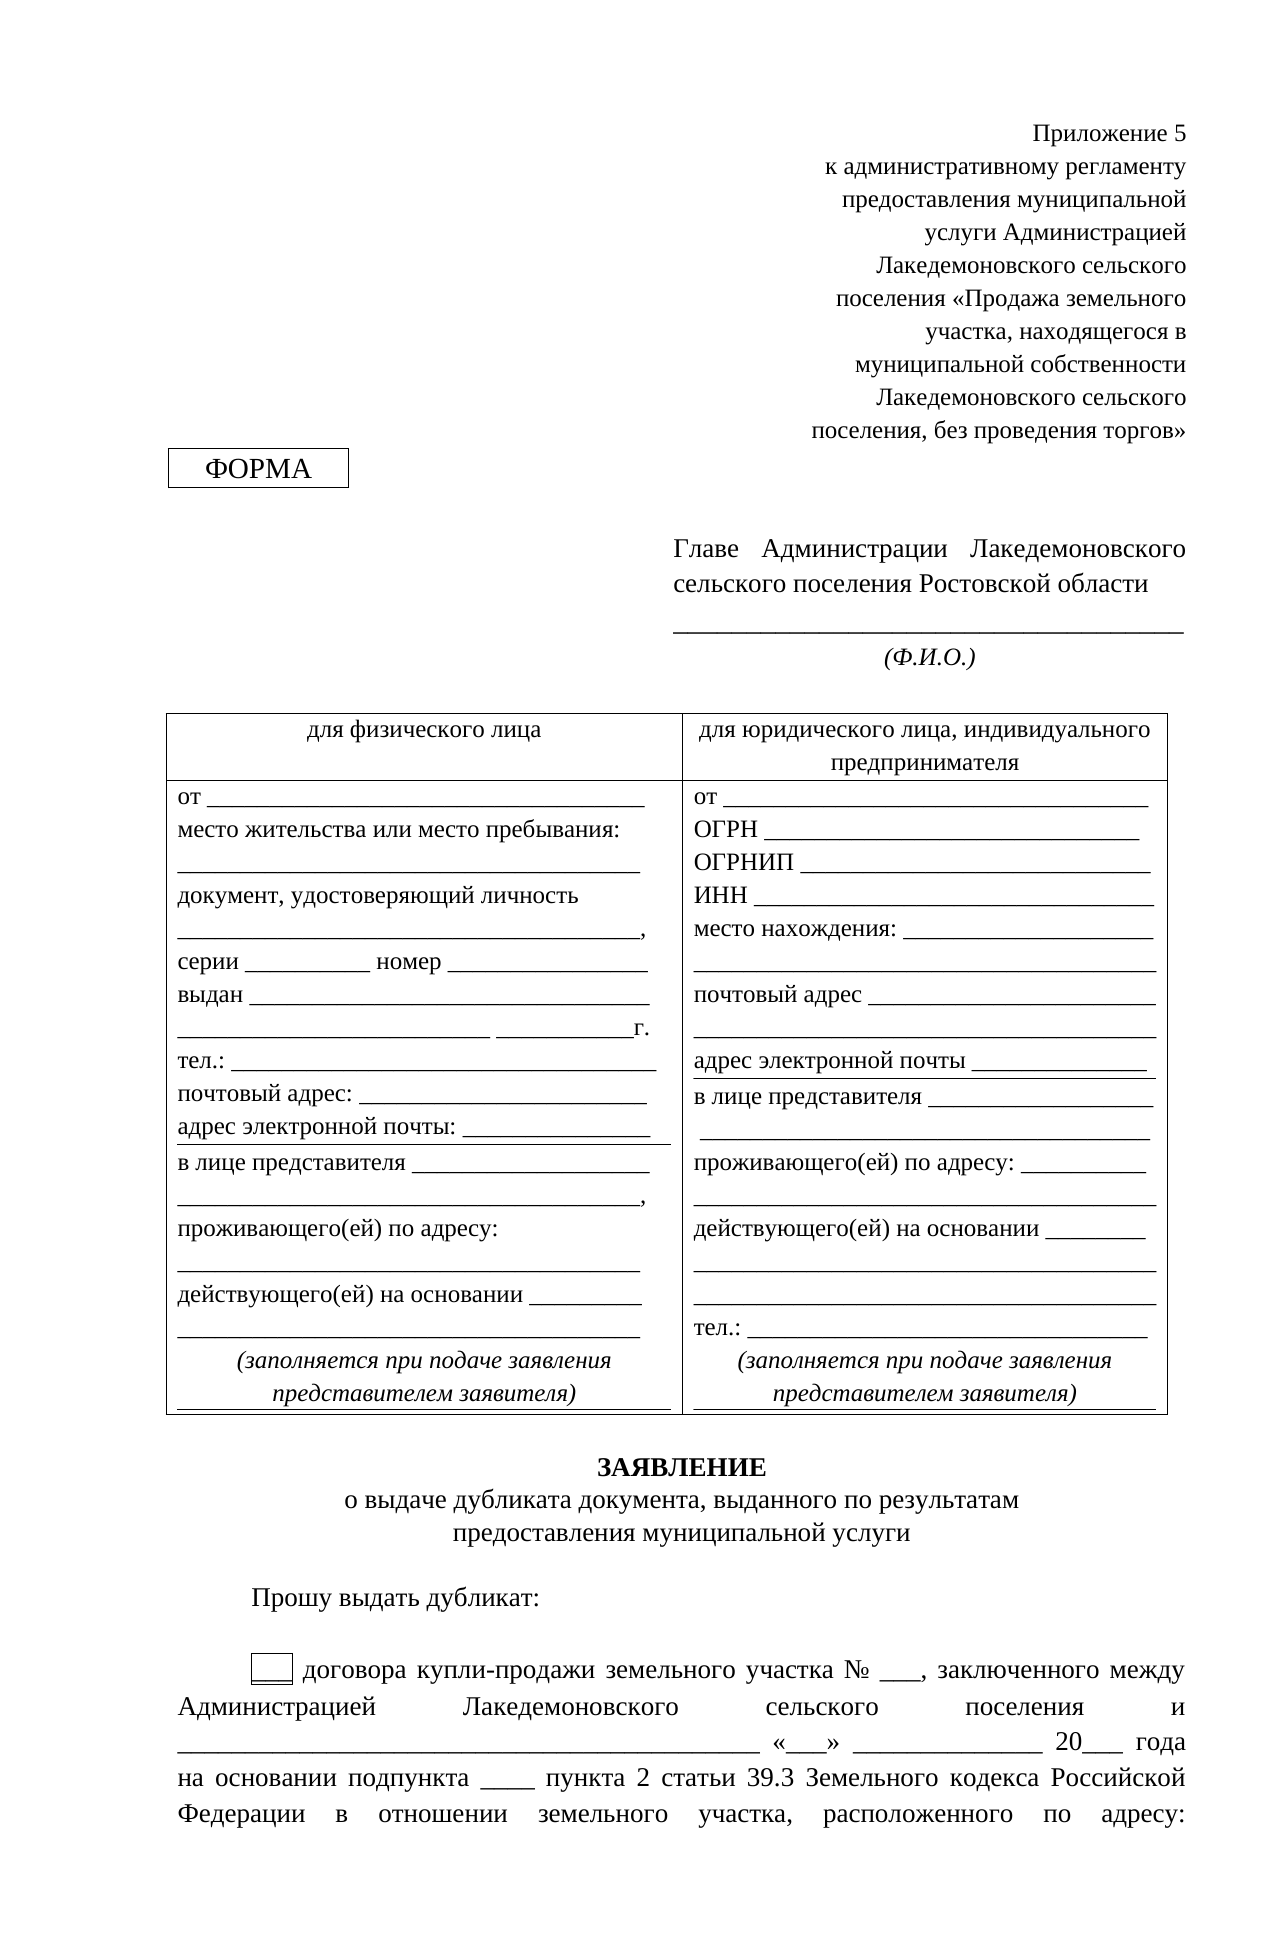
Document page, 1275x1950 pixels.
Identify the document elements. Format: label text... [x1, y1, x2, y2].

text Прошу выдать дубликат: [177, 1581, 1186, 1612]
text ФОРМА [169, 449, 348, 487]
text предоставления муниципальной услуги [177, 1516, 1186, 1547]
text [177, 1653, 1186, 1828]
table_header для юридического лица, индивидуального предпринимателя [683, 714, 1167, 780]
table_cell от ___________________________________ место жительства или место пребывания: _____________________________________ документ, удостоверяющий личность _____________________________________, серии __________ номер ________________ выдан ________________________________ _________________________ ___________г. тел.: __________________________________ почтовый адрес: _______________________ адрес электронной почты: _______________ в лице представителя ___________________ _____________________________________, проживающего(ей) по адресу: _____________________________________ действующего(ей) на основании _________ _____________________________________ (заполняется при подаче заявления представителем заявителя) [167, 781, 682, 1414]
text Главе Администрации Лакедемоновского сельского поселения Ростовской области [673, 532, 1186, 598]
text к административному регламенту предоставления муниципальной услуги Администрацией Лакедемоновского сельского поселения «Продажа земельного участка, находящегося в муниципальной собственности Лакедемоновского сельского поселения, без проведения торгов» [768, 151, 1186, 444]
text о выдаче дубликата документа, выданного по результатам [177, 1483, 1186, 1515]
text ЗАЯВЛЕНИЕ [177, 1451, 1186, 1482]
text ___________________________________ [673, 603, 1186, 637]
table_cell от __________________________________ ОГРН ______________________________ ОГРНИП ____________________________ ИНН ________________________________ место нахождения: ____________________ _____________________________________ почтовый адрес _______________________ _____________________________________ адрес электронной почты ______________ в лице представителя __________________ ____________________________________ проживающего(ей) по адресу: __________ _____________________________________ действующего(ей) на основании ________ _____________________________________ _____________________________________ тел.: ________________________________ (заполняется при подаче заявления представителем заявителя) [683, 781, 1167, 1414]
text (Ф.И.О.) [673, 642, 1186, 670]
table_header для физического лица [167, 714, 682, 780]
text Приложение 5 [768, 118, 1186, 147]
